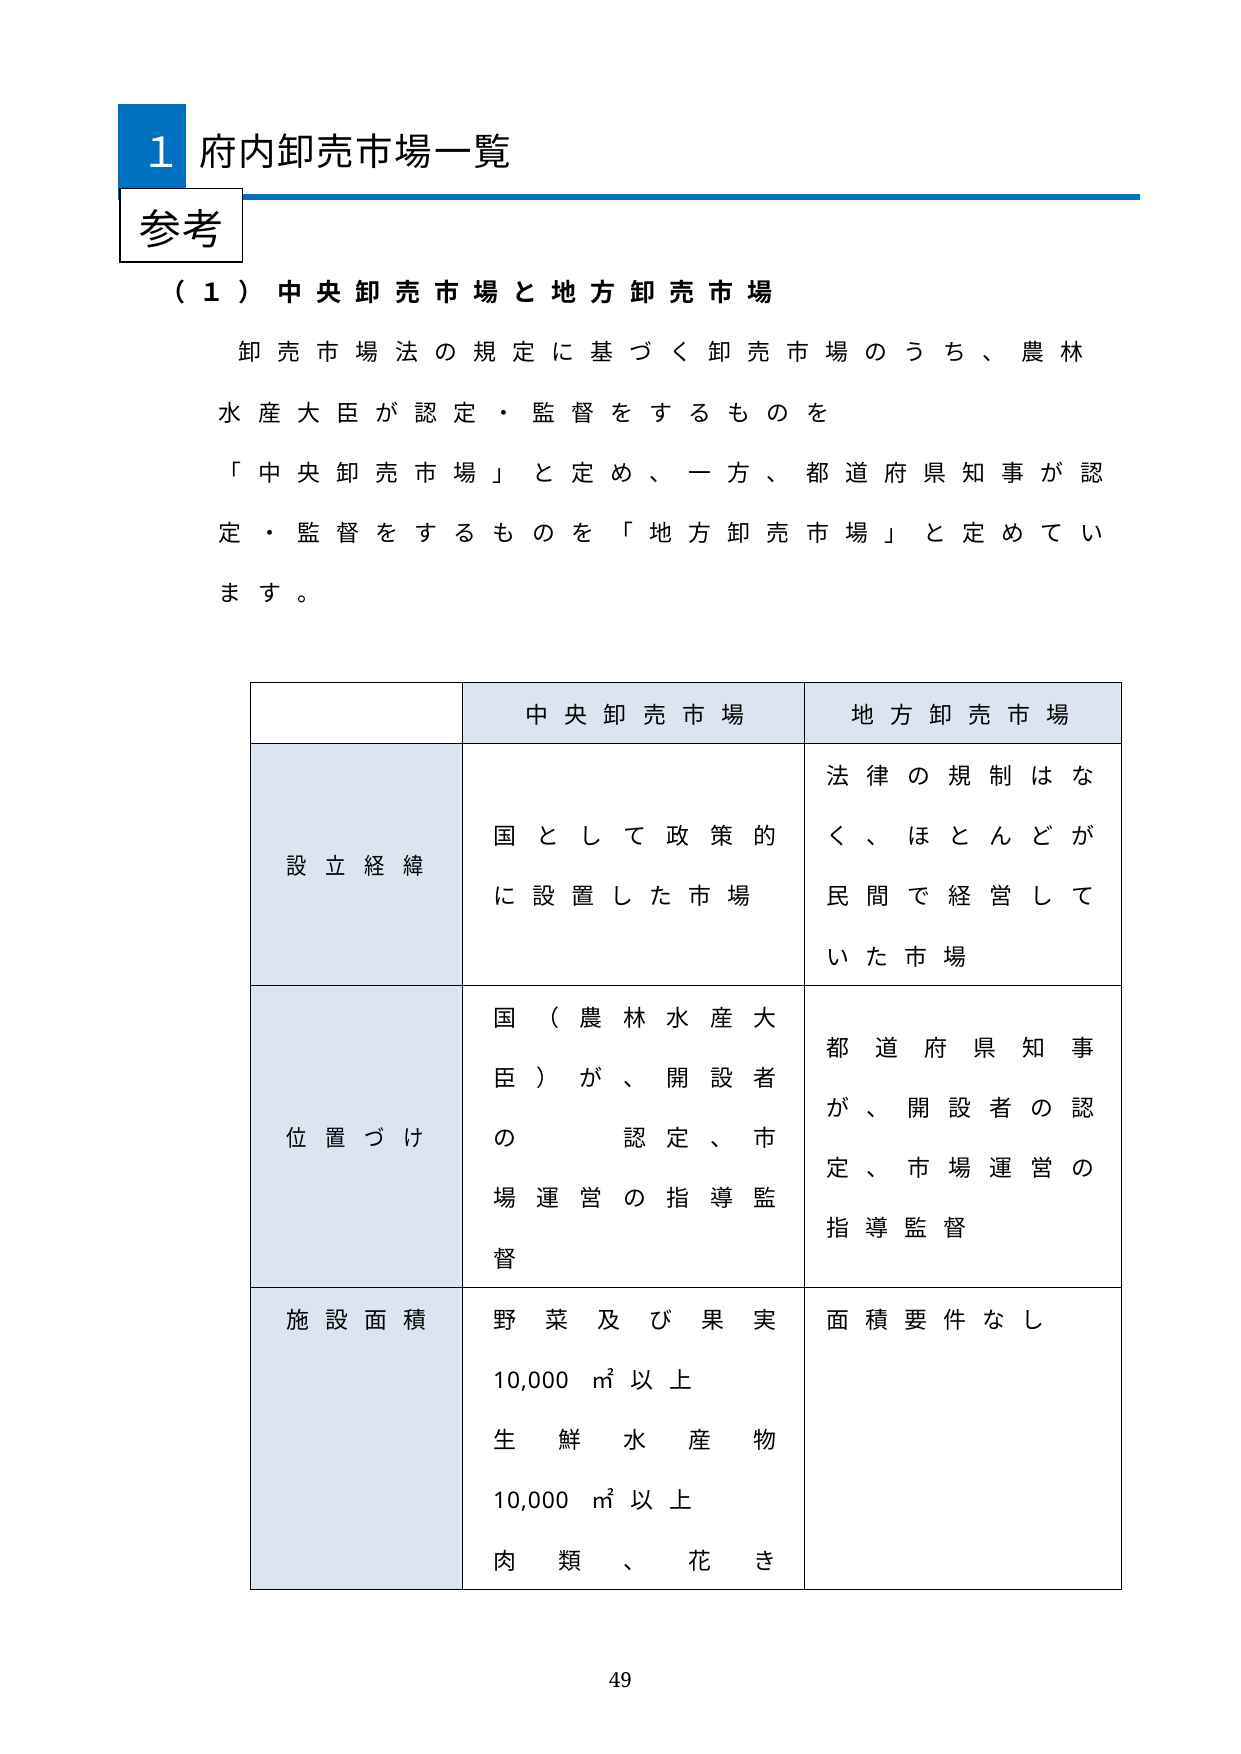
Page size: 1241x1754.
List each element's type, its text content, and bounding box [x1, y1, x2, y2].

table_header 中央卸売市場 [463, 683, 804, 743]
table_header １ [124, 104, 186, 188]
table_cell 位置づけ [251, 986, 462, 1287]
table_header 地方卸売市場 [805, 683, 1121, 743]
table_cell 面積要件なし [805, 1288, 1121, 1589]
table_header [251, 683, 462, 743]
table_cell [463, 1288, 804, 1589]
table_cell 都道府県知事が、開設者の認定、市場運営の指導監督 [805, 986, 1121, 1287]
text 卸売市場法の規定に基づく卸売市場のうち、農林水産大臣が認定・監督をするものを 「中央卸売市場」と定め、一方、都道府県知事が認定・監督をするものを「地方卸売市場」と定めています。 [206, 321, 1119, 622]
table_cell 国（農林水産大臣）が、開設者の 認定、市場運営の指導監督 [463, 986, 804, 1287]
table_cell 法律の規制はなく、ほとんどが民間で経営していた市場 [805, 744, 1121, 985]
text （１）中央卸売市場と地方卸売市場 [121, 261, 1119, 321]
table_header 府内卸売市場一覧 [186, 104, 1140, 194]
table_cell 施設面積 [251, 1288, 462, 1589]
table_cell 設立経緯 [251, 744, 462, 985]
table_cell 国として政策的に設置した市場 [463, 744, 804, 985]
